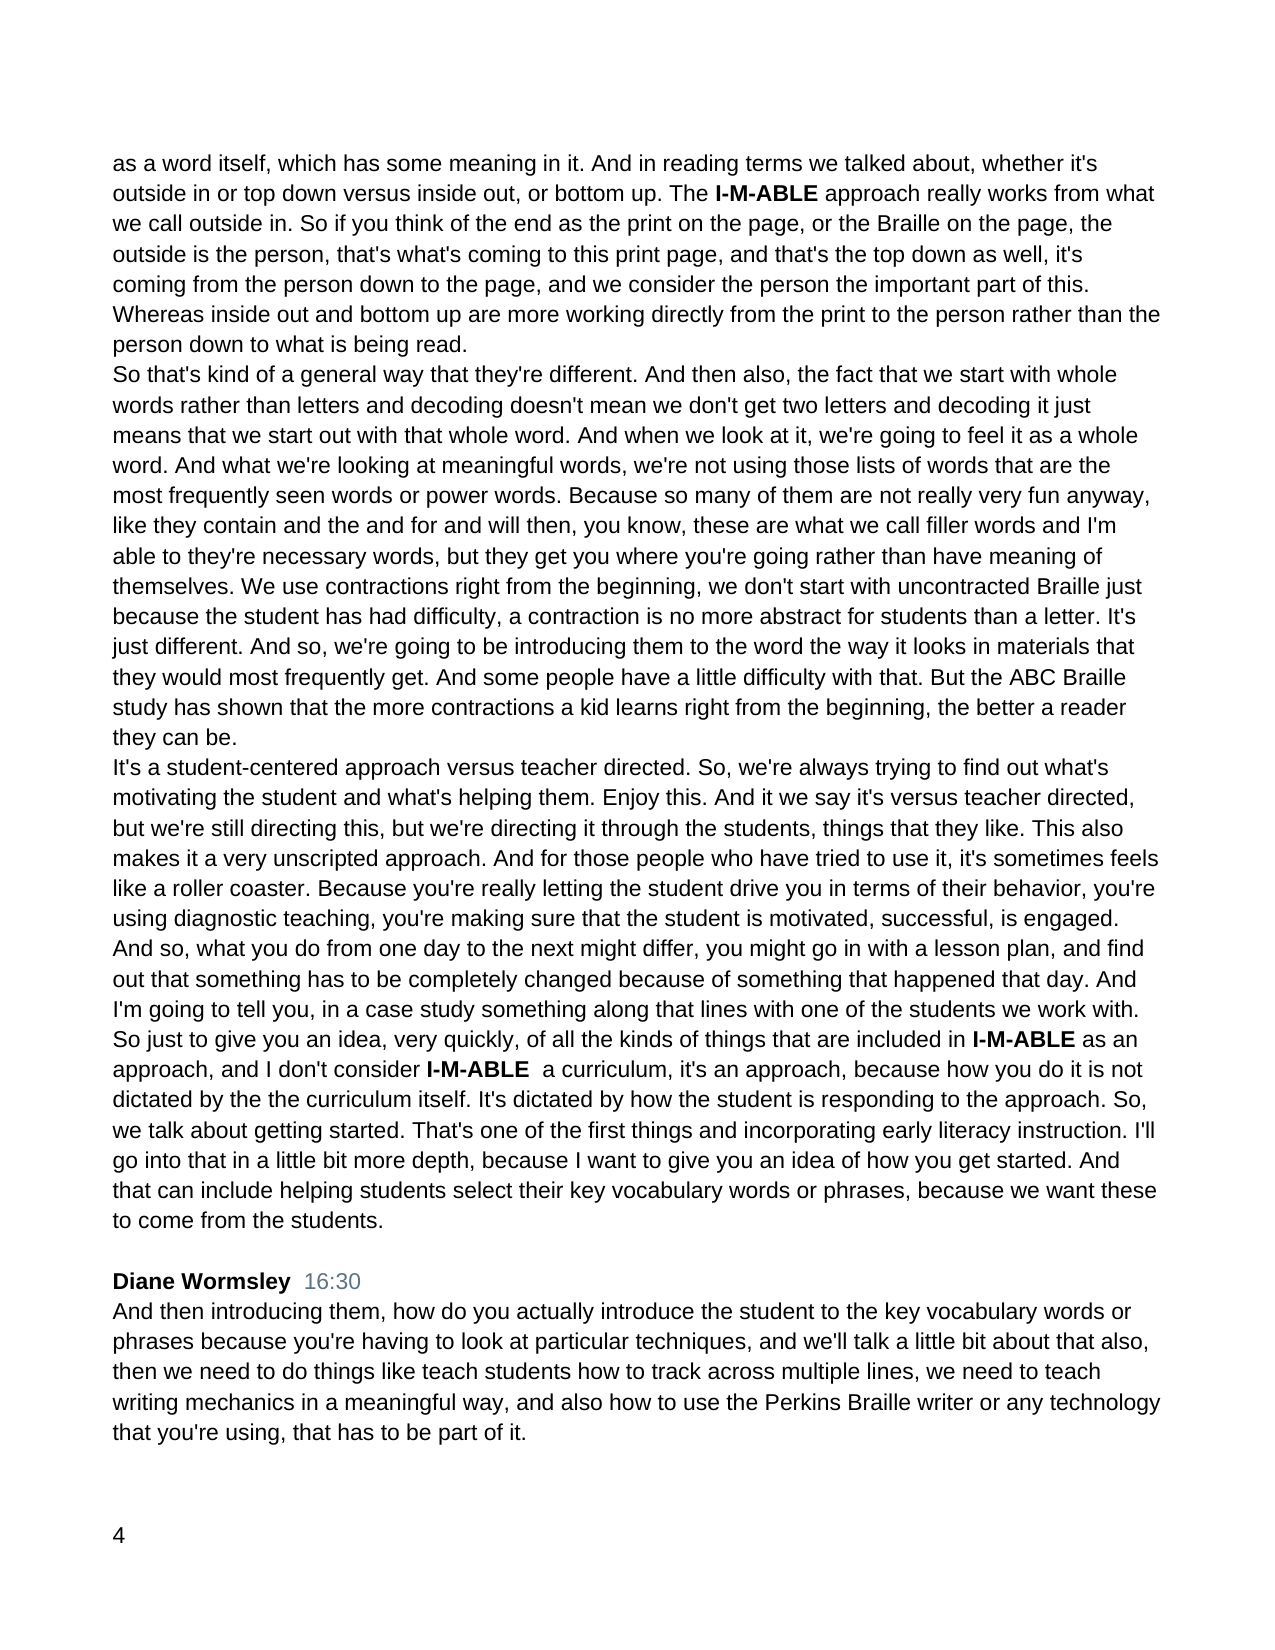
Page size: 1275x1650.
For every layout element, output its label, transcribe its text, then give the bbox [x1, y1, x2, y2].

text So that's kind of a general way that they're different. And then also, the fact that we start with whole words rather than letters and decoding doesn't mean we don't get two letters and decoding it just means that we start out with that whole word. And when we look at it, we're going to feel it as a whole word. And what we're looking at meaningful words, we're not using those lists of words that are the most frequently seen words or power words. Because so many of them are not really very fun anyway, like they contain and the and for and will then, you know, these are what we call filler words and I'm able to they're necessary words, but they get you where you're going rather than have meaning of themselves. We use contractions right from the beginning, we don't start with uncontracted Braille just because the student has had difficulty, a contraction is no more abstract for students than a letter. It's just different. And so, we're going to be introducing them to the word the way it looks in materials that they would most frequently get. And some people have a little difficulty with that. But the ABC Braille study has shown that the more contractions a kid learns right from the beginning, the better a reader they can be. [112, 361, 1162, 750]
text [112, 150, 1162, 358]
text So just to give you an idea, very quickly, of all the kinds of things that are included in I-M-ABLE as an approach, and I don't consider I-M-ABLE a curriculum, it's an approach, because how you do it is not dictated by the the curriculum itself. It's dictated by how the student is responding to the approach. So, we talk about getting started. That's one of the first things and incorporating early literacy instruction. I'll go into that in a little bit more depth, because I want to give you an idea of how you get started. And that can include helping students select their key vocabulary words or phrases, because we want these to come from the students. [112, 1026, 1162, 1234]
text And then introducing them, how do you actually introduce the student to the key vocabulary words or phrases because you're having to look at particular techniques, and we'll talk a little bit about that also, then we need to do things like teach students how to track across multiple lines, we need to teach writing mechanics in a meaningful way, and also how to use the Perkins Braille writer or any technology that you're using, that has to be part of it. [112, 1298, 1162, 1445]
text It's a student-centered approach versus teacher directed. So, we're always trying to find out what's motivating the student and what's helping them. Enjoy this. And it we say it's versus teacher directed, but we're still directing this, but we're directing it through the students, things that they like. This also makes it a very unscripted approach. And for those people who have tried to use it, it's sometimes feels like a roller coaster. Because you're really letting the student drive you in terms of their behavior, you're using diagnostic teaching, you're making sure that the student is motivated, successful, is engaged. And so, what you do from one day to the next might differ, you might go in with a lesson plan, and find out that something has to be completely changed because of something that happened that day. And I'm going to tell you, in a case study something along that lines with one of the students we work with. [112, 754, 1162, 1022]
text Diane Wormsley 16:30 [112, 1268, 1162, 1294]
